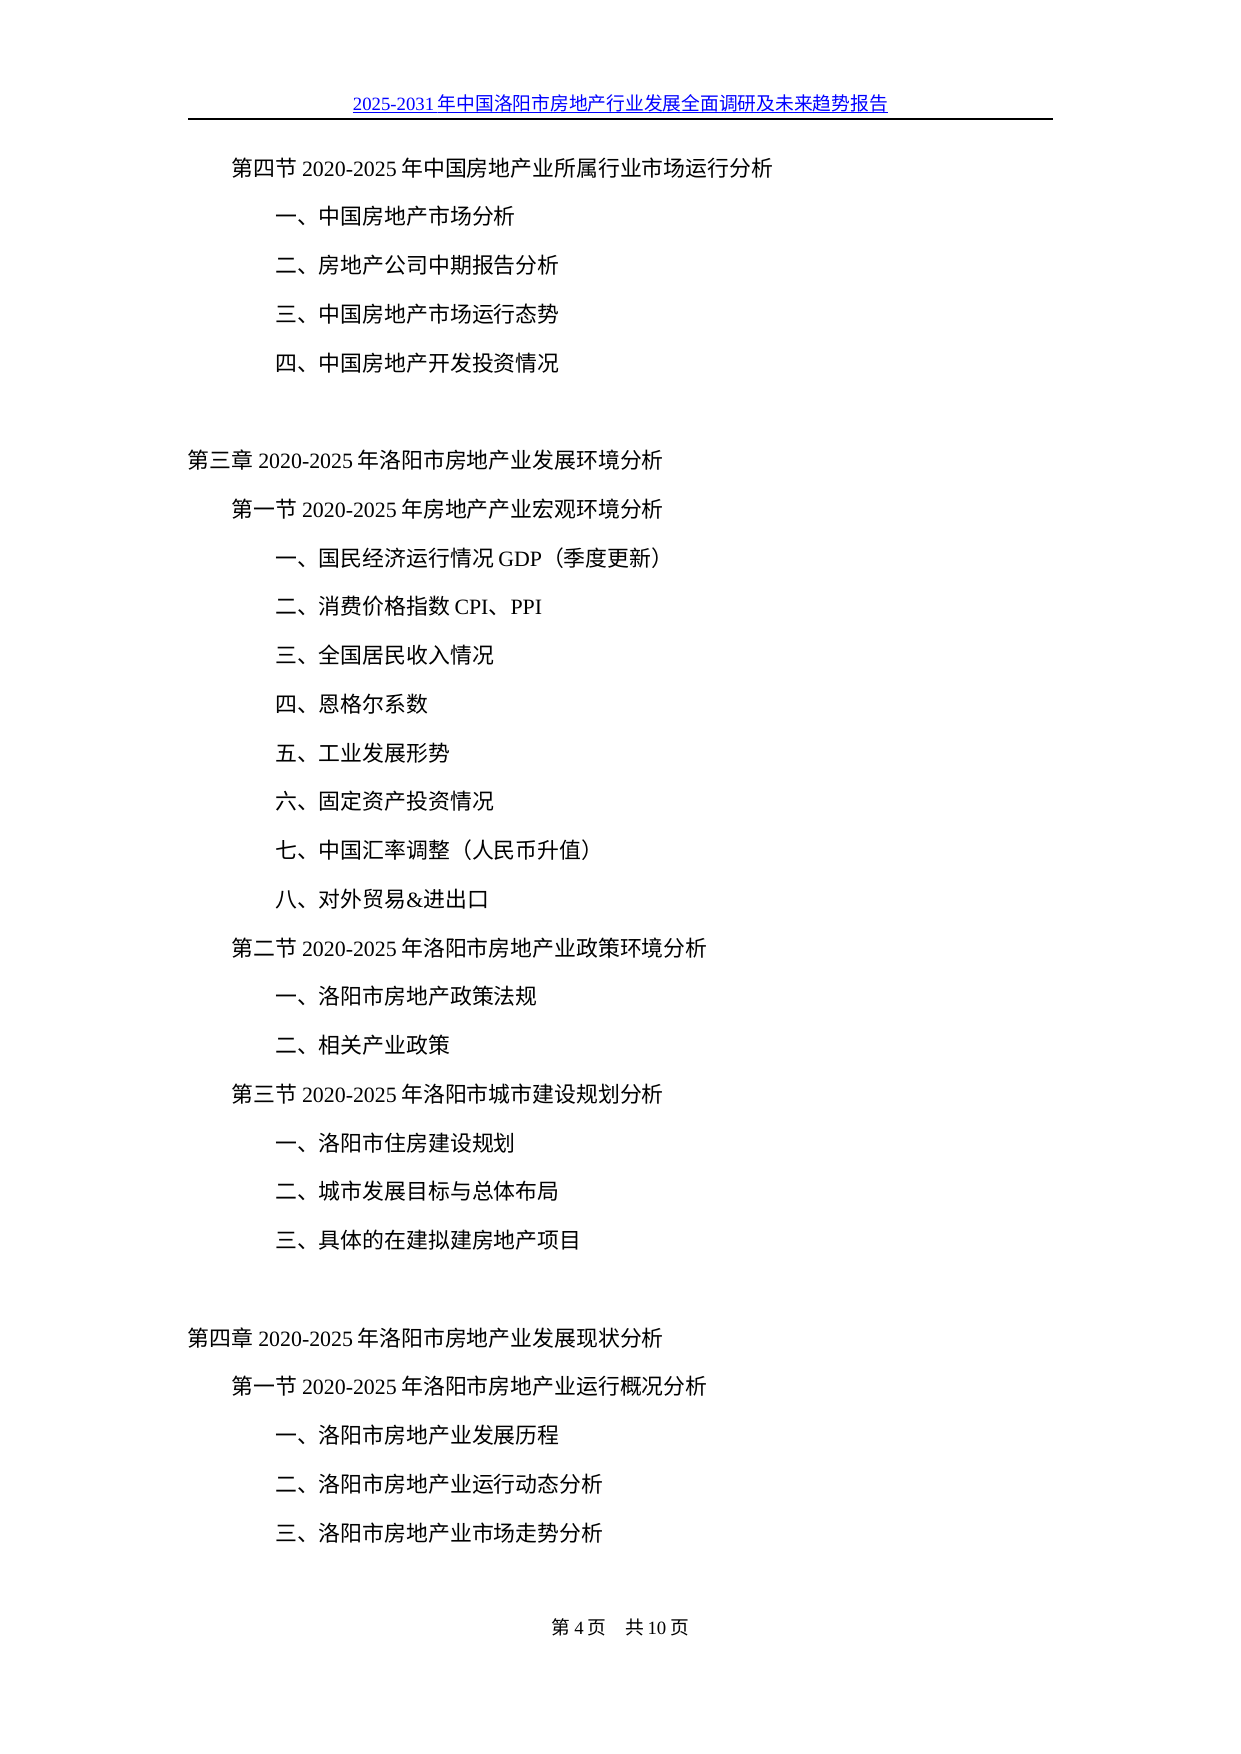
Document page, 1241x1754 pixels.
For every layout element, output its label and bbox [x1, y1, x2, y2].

text [187, 150, 1053, 1548]
